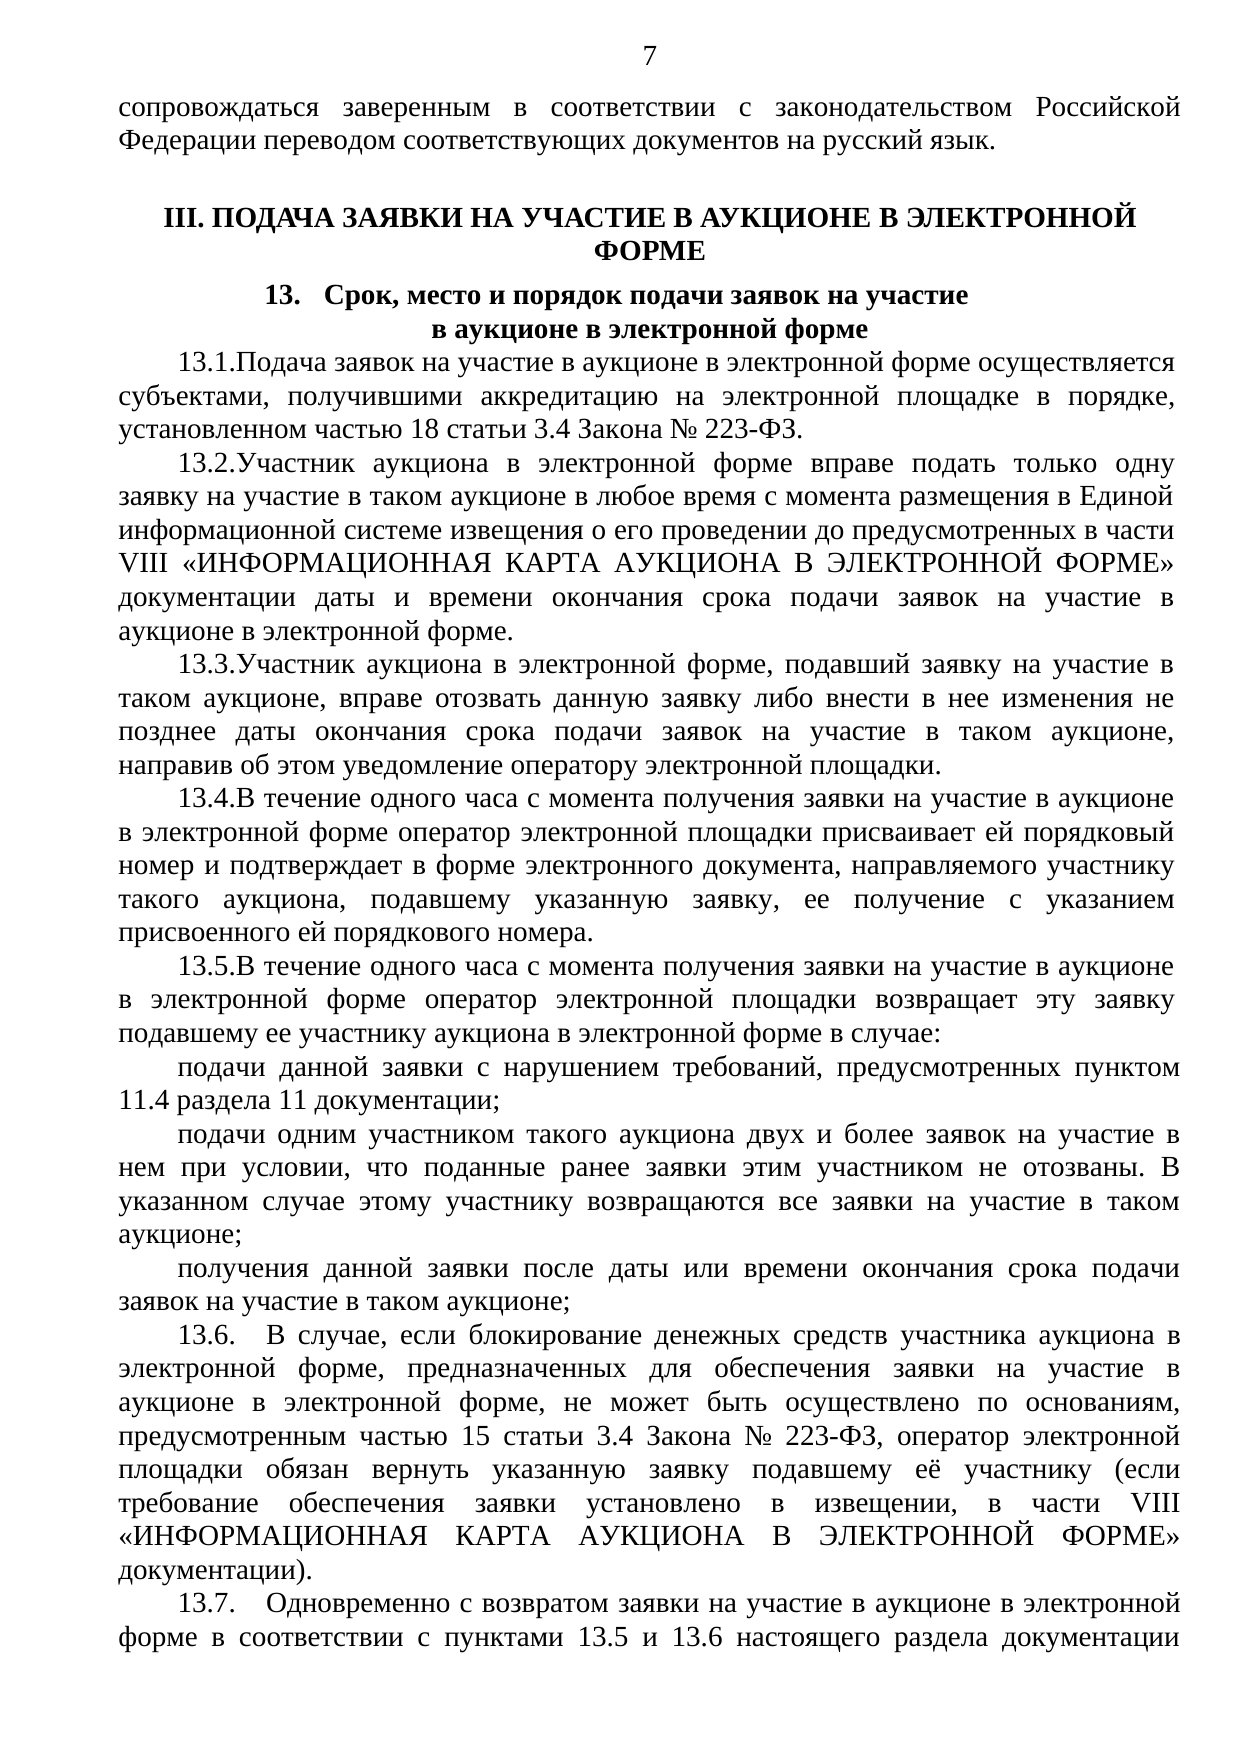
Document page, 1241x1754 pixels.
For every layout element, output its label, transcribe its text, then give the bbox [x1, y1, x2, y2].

list В течение одного часа с момента получения заявки на участие в аукционе в электронной форме оператор электронной площадки присваивает ей порядковый номер и подтверждает в форме электронного документа, направляемого участнику такого аукциона, подавшему указанную заявку, ее получение с указанием присвоенного ей порядкового номера. [118, 780, 1175, 948]
subtitle Срок, место и порядок подачи заявок на участие в аукционе в электронной форме [59, 277, 431, 344]
subtitle Срок, место и порядок подачи заявок на участие в аукционе в электронной форме [868, 277, 1181, 344]
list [118, 1585, 1181, 1652]
text получения данной заявки после даты или времени окончания срока подачи заявок на участие в таком аукционе; [118, 1250, 1181, 1317]
list В течение одного часа с момента получения заявки на участие в аукционе в электронной форме оператор электронной площадки возвращает эту заявку подавшему ее участнику аукциона в электронной форме в случае: [118, 948, 1175, 1049]
text подачи данной заявки с нарушением требований, предусмотренных пунктом 11.4 раздела 11 документации; [118, 1049, 1181, 1116]
subtitle III. ПОДАЧА ЗАЯВКИ НА УЧАСТИЕ В АУКЦИОНЕ В ЭЛЕКТРОННОЙ ФОРМЕ [118, 200, 1181, 267]
list Подача заявок на участие в аукционе в электронной форме осуществляется субъектами, получившими аккредитацию на электронной площадке в порядке, установленном частью 18 статьи 3.4 Закона № 223-ФЗ. [118, 344, 1175, 445]
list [118, 89, 1181, 156]
list Участник аукциона в электронной форме вправе подать только одну заявку на участие в таком аукционе в любое время с момента размещения в Единой информационной системе извещения о его проведении до предусмотренных в части VIII «ИНФОРМАЦИОННАЯ КАРТА АУКЦИОНА В ЭЛЕКТРОННОЙ ФОРМЕ» документации даты и времени окончания срока подачи заявок на участие в аукционе в электронной форме. [118, 445, 1175, 646]
list В случае, если блокирование денежных средств участника аукциона в электронной форме, предназначенных для обеспечения заявки на участие в аукционе в электронной форме, не может быть осуществлено по основаниям, предусмотренным частью 15 статьи 3.4 Закона № 223-ФЗ, оператор электронной площадки обязан вернуть указанную заявку подавшему её участнику (если требование обеспечения заявки установлено в извещении, в части VIII «ИНФОРМАЦИОННАЯ КАРТА АУКЦИОНА В ЭЛЕКТРОННОЙ ФОРМЕ» документации). [118, 1317, 1181, 1585]
list Участник аукциона в электронной форме, подавший заявку на участие в таком аукционе, вправе отозвать данную заявку либо внести в нее изменения не позднее даты окончания срока подачи заявок на участие в таком аукционе, направив об этом уведомление оператору электронной площадки. [118, 646, 1175, 780]
text подачи одним участником такого аукциона двух и более заявок на участие в нем при условии, что поданные ранее заявки этим участником не отозваны. В указанном случае этому участнику возвращаются все заявки на участие в таком аукционе; [118, 1116, 1181, 1250]
